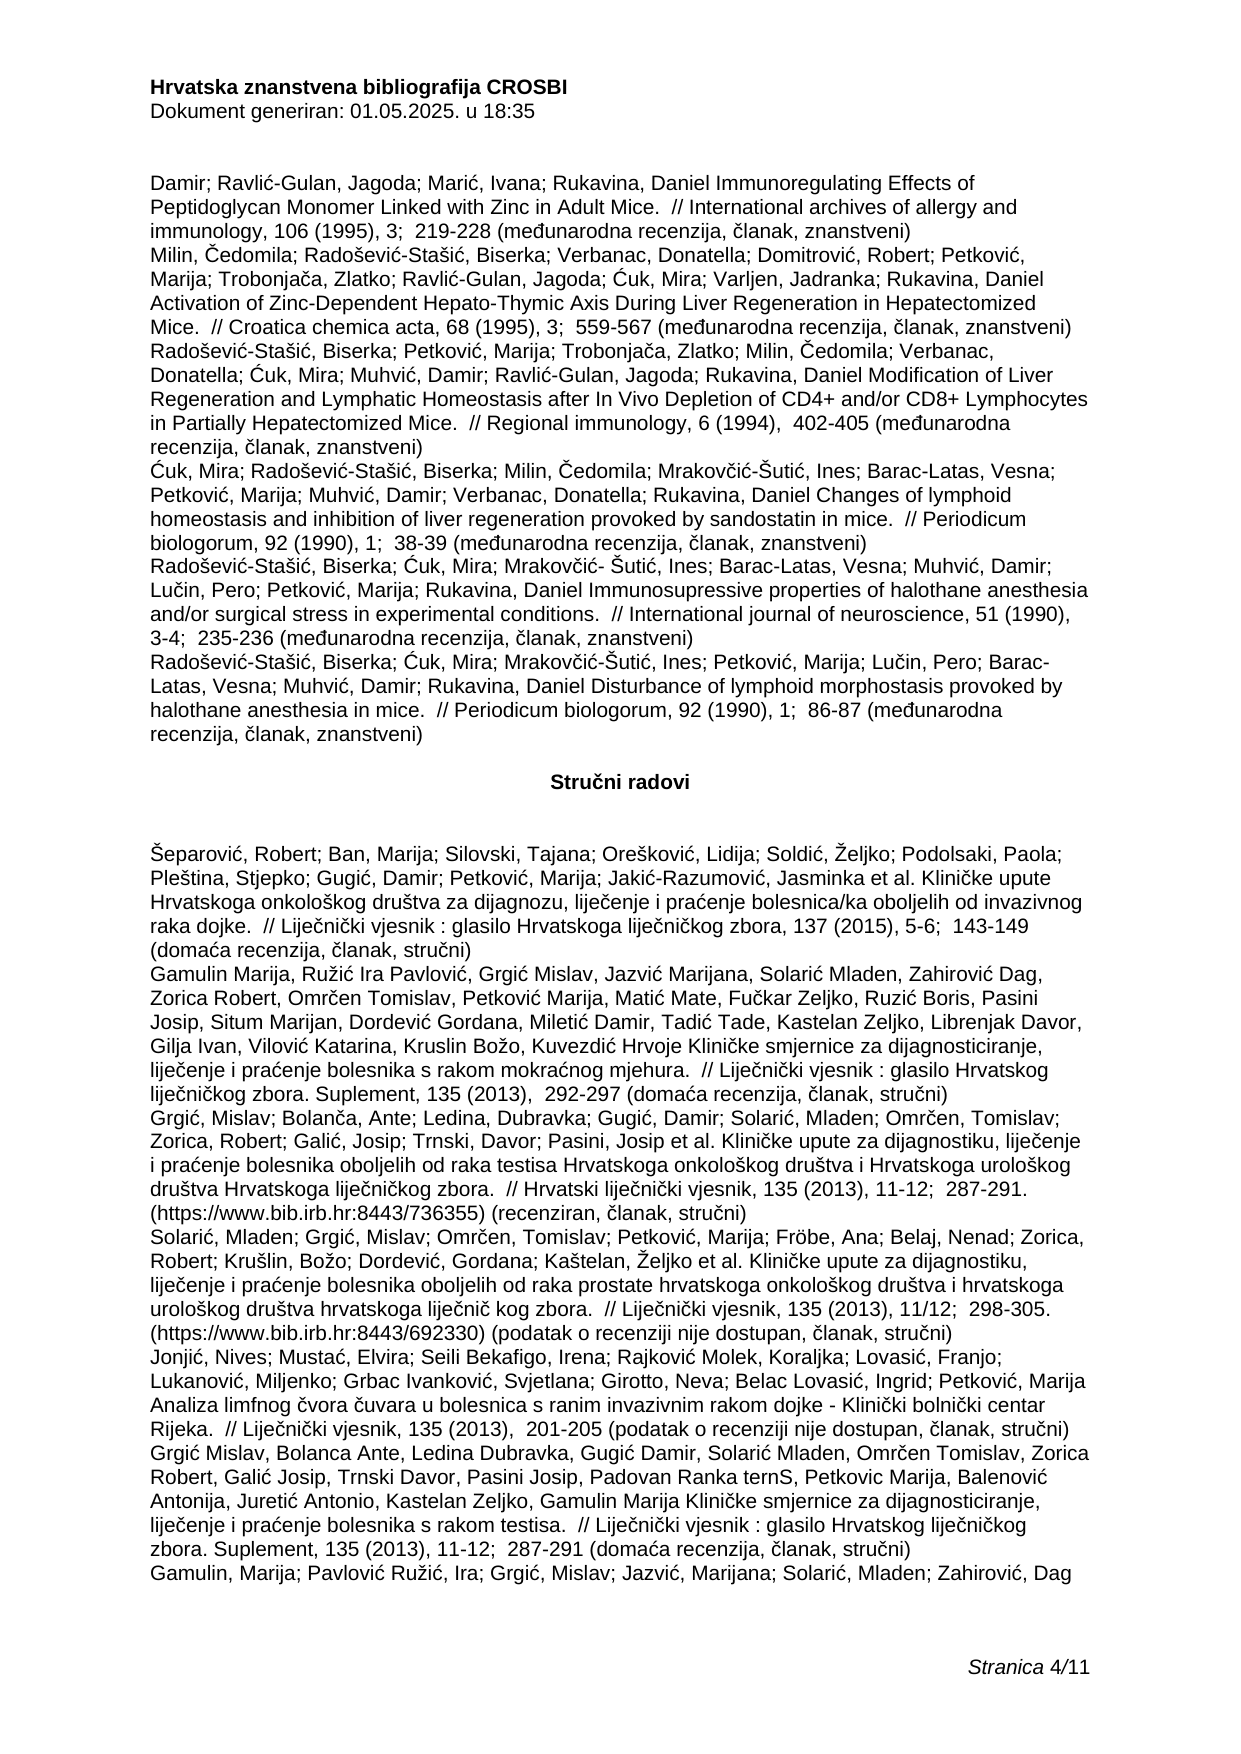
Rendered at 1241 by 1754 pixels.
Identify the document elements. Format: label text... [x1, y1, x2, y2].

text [150, 1561, 1090, 1584]
text Gamulin Marija, Ružić Ira Pavlović, Grgić Mislav, Jazvić Marijana, Solarić Mladen, Zahirović Dag, Zorica Robert, Omrčen Tomislav, Petković Marija, Matić Mate, Fučkar Zeljko, Ruzić Boris, Pasini Josip, Situm Marijan, Dordević Gordana, Miletić Damir, Tadić Tade, Kastelan Zeljko, Librenjak Davor, Gilja Ivan, Vilović Katarina, Kruslin Božo, Kuvezdić Hrvoje [150, 962, 1090, 1105]
text Milin, Čedomila; Radošević-Stašić, Biserka; Verbanac, Donatella; Domitrović, Robert; Petković, Marija; Trobonjača, Zlatko; Ravlić-Gulan, Jagoda; Ćuk, Mira; Varljen, Jadranka; Rukavina, Daniel [150, 243, 1090, 339]
text Šeparović, Robert; Ban, Marija; Silovski, Tajana; Orešković, Lidija; Soldić, Željko; Podolsaki, Paola; Pleština, Stjepko; Gugić, Damir; Petković, Marija; Jakić-Razumović, Jasminka et al. [150, 842, 1090, 962]
text Radošević-Stašić, Biserka; Petković, Marija; Trobonjača, Zlatko; Milin, Čedomila; Verbanac, Donatella; Ćuk, Mira; Muhvić, Damir; Ravlić-Gulan, Jagoda; Rukavina, Daniel [150, 339, 1090, 458]
text Grgić Mislav, Bolanca Ante, Ledina Dubravka, Gugić Damir, Solarić Mladen, Omrčen Tomislav, Zorica Robert, Galić Josip, Trnski Davor, Pasini Josip, Padovan Ranka ternS, Petkovic Marija, Balenović Antonija, Juretić Antonio, Kastelan Zeljko, Gamulin Marija [150, 1441, 1090, 1561]
text Radošević-Stašić, Biserka; Ćuk, Mira; Mrakovčić- Šutić, Ines; Barac-Latas, Vesna; Muhvić, Damir; Lučin, Pero; Petković, Marija; Rukavina, Daniel [150, 554, 1090, 650]
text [150, 171, 1090, 243]
subtitle Stručni radovi [150, 770, 1090, 794]
text Jonjić, Nives; Mustać, Elvira; Seili Bekafigo, Irena; Rajković Molek, Koraljka; Lovasić, Franjo; Lukanović, Miljenko; Grbac Ivanković, Svjetlana; Girotto, Neva; Belac Lovasić, Ingrid; Petković, Marija [150, 1345, 1090, 1441]
text Radošević-Stašić, Biserka; Ćuk, Mira; Mrakovčić-Šutić, Ines; Petković, Marija; Lučin, Pero; Barac-Latas, Vesna; Muhvić, Damir; Rukavina, Daniel [150, 650, 1090, 746]
text Grgić, Mislav; Bolanča, Ante; Ledina, Dubravka; Gugić, Damir; Solarić, Mladen; Omrčen, Tomislav; Zorica, Robert; Galić, Josip; Trnski, Davor; Pasini, Josip et al. [150, 1105, 1090, 1225]
text Solarić, Mladen; Grgić, Mislav; Omrčen, Tomislav; Petković, Marija; Fröbe, Ana; Belaj, Nenad; Zorica, Robert; Krušlin, Božo; Dordević, Gordana; Kaštelan, Željko et al. [150, 1225, 1090, 1345]
text Ćuk, Mira; Radošević-Stašić, Biserka; Milin, Čedomila; Mrakovčić-Šutić, Ines; Barac-Latas, Vesna; Petković, Marija; Muhvić, Damir; Verbanac, Donatella; Rukavina, Daniel [150, 458, 1090, 554]
